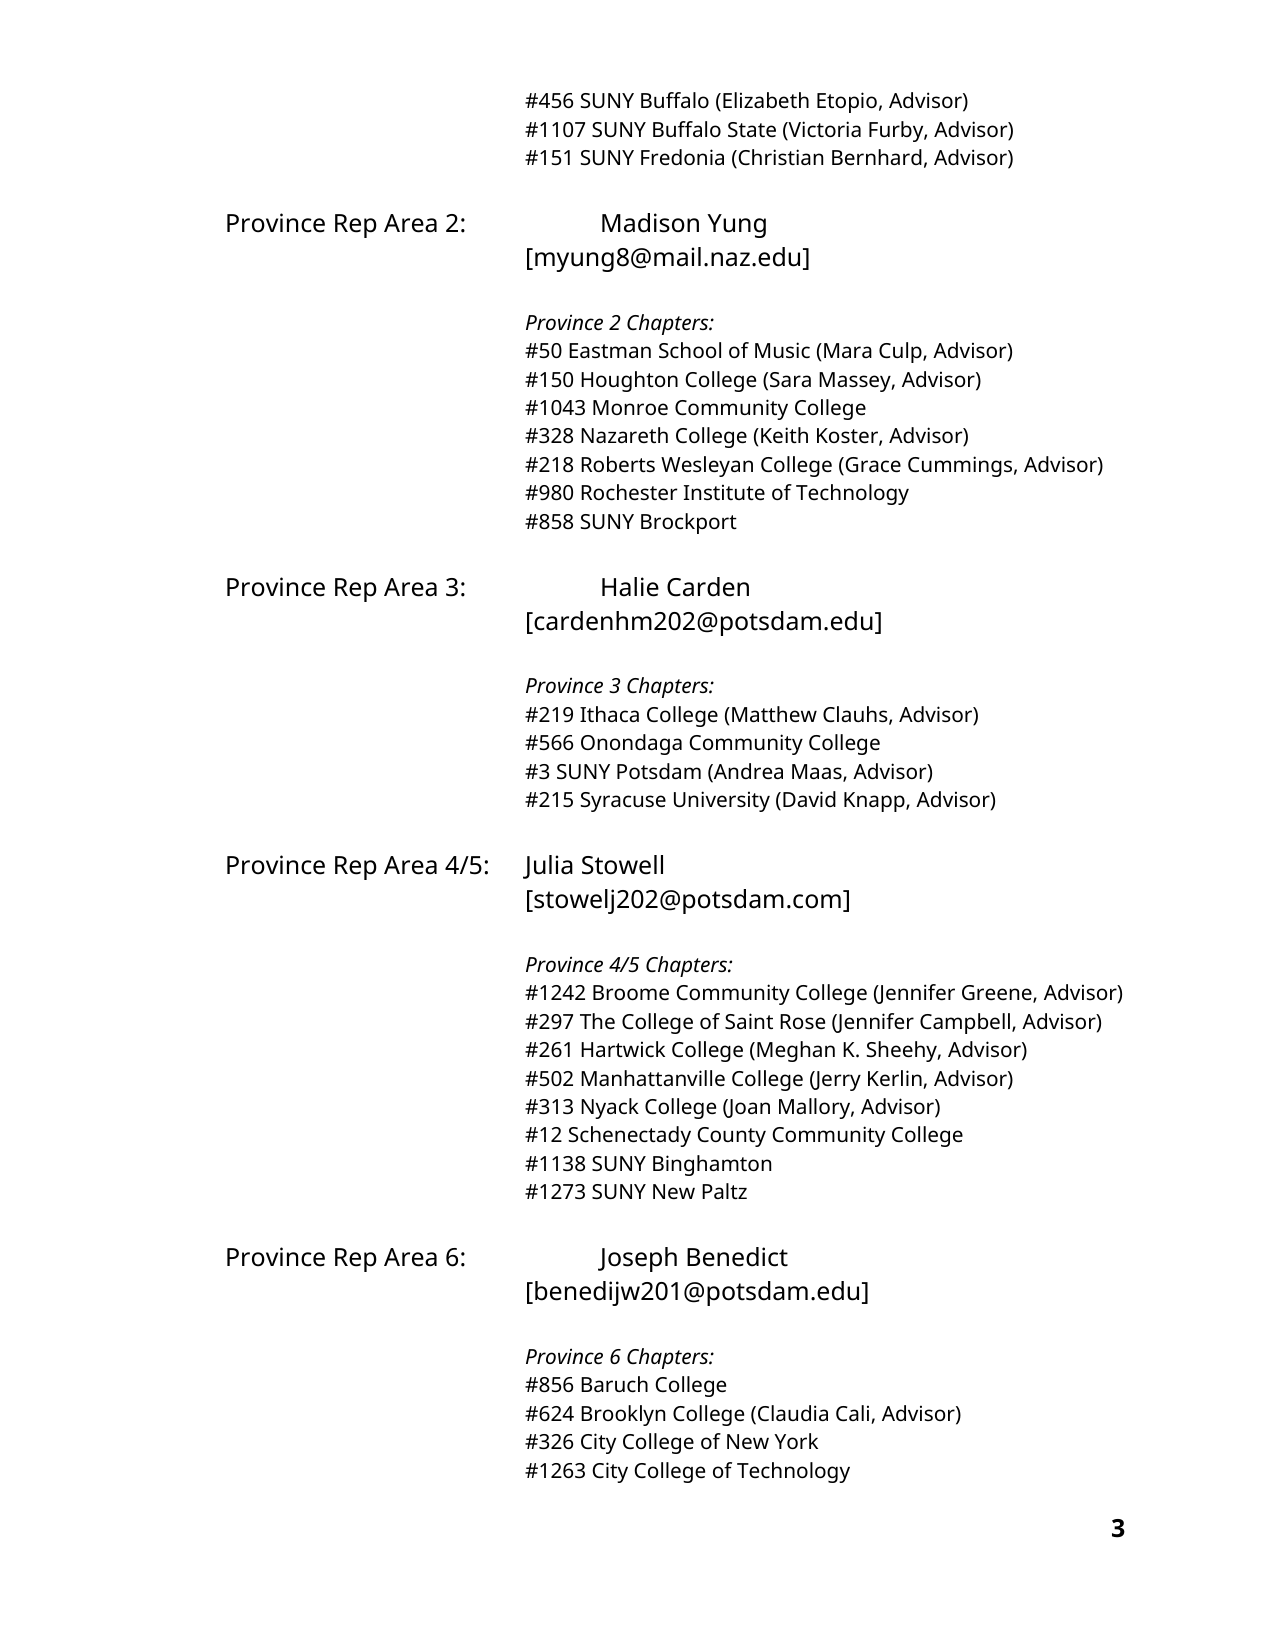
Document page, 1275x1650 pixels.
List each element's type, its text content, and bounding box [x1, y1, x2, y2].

text [cardenhm202@potsdam.edu] [450, 603, 1125, 637]
text Province 3 Chapters: [150, 672, 1125, 700]
text #12 Schenectady County Community College [150, 1121, 1247, 1149]
text #858 SUNY Brockport [525, 507, 1247, 535]
text #1107 SUNY Buffalo State (Victoria Furby, Advisor) [450, 115, 1125, 143]
text #328 Nazareth College (Keith Koster, Advisor) [525, 422, 1125, 450]
text #261 Hartwick College (Meghan K. Sheehy, Advisor) [150, 1035, 1125, 1064]
text Province 6 Chapters: [150, 1342, 1125, 1371]
text Province Rep Area 2: Madison Yung [150, 206, 1125, 240]
text #1273 SUNY New Paltz [150, 1177, 1247, 1206]
text #151 SUNY Fredonia (Christian Bernhard, Advisor) [450, 143, 1125, 172]
text Province Rep Area 3: Halie Carden [150, 569, 1125, 603]
text #297 The College of Saint Rose (Jennifer Campbell, Advisor) [450, 1007, 1125, 1035]
text [stowelj202@potsdam.com] [150, 882, 1125, 916]
text #1263 City College of Technology [150, 1456, 1125, 1484]
text #502 Manhattanville College (Jerry Kerlin, Advisor) [150, 1064, 1125, 1092]
text #50 Eastman School of Music (Mara Culp, Advisor) [150, 336, 1125, 365]
text #326 City College of New York [150, 1427, 1125, 1456]
text #566 Onondaga Community College [450, 728, 1209, 757]
text #218 Roberts Wesleyan College (Grace Cummings, Advisor) [525, 450, 1247, 478]
text [myung8@mail.naz.edu] [150, 240, 1125, 274]
text #3 SUNY Potsdam (Andrea Maas, Advisor) [450, 757, 1125, 785]
text #1242 Broome Community College (Jennifer Greene, Advisor) [150, 978, 1125, 1007]
text #313 Nyack College (Joan Mallory, Advisor) [150, 1092, 1125, 1121]
text Province 4/5 Chapters: [150, 950, 1125, 978]
text #150 Houghton College (Sara Massey, Advisor) [525, 365, 1125, 393]
text #624 Brooklyn College (Claudia Cali, Advisor) [150, 1399, 1125, 1427]
text [benedijw201@potsdam.edu] [150, 1274, 1125, 1308]
text Province 2 Chapters: [150, 308, 1125, 336]
text #980 Rochester Institute of Technology [525, 478, 1247, 507]
text #219 Ithaca College (Matthew Clauhs, Advisor) [150, 700, 1125, 728]
text #215 Syracuse University (David Knapp, Advisor) [450, 785, 1125, 814]
text Province Rep Area 4/5: Julia Stowell [150, 848, 1125, 882]
text #856 Baruch College [150, 1371, 1125, 1399]
text #1043 Monroe Community College [525, 393, 1125, 422]
text #456 SUNY Buffalo (Elizabeth Etopio, Advisor) [450, 86, 1125, 115]
text Province Rep Area 6: Joseph Benedict [150, 1240, 1125, 1274]
text #1138 SUNY Binghamton [150, 1149, 1247, 1177]
